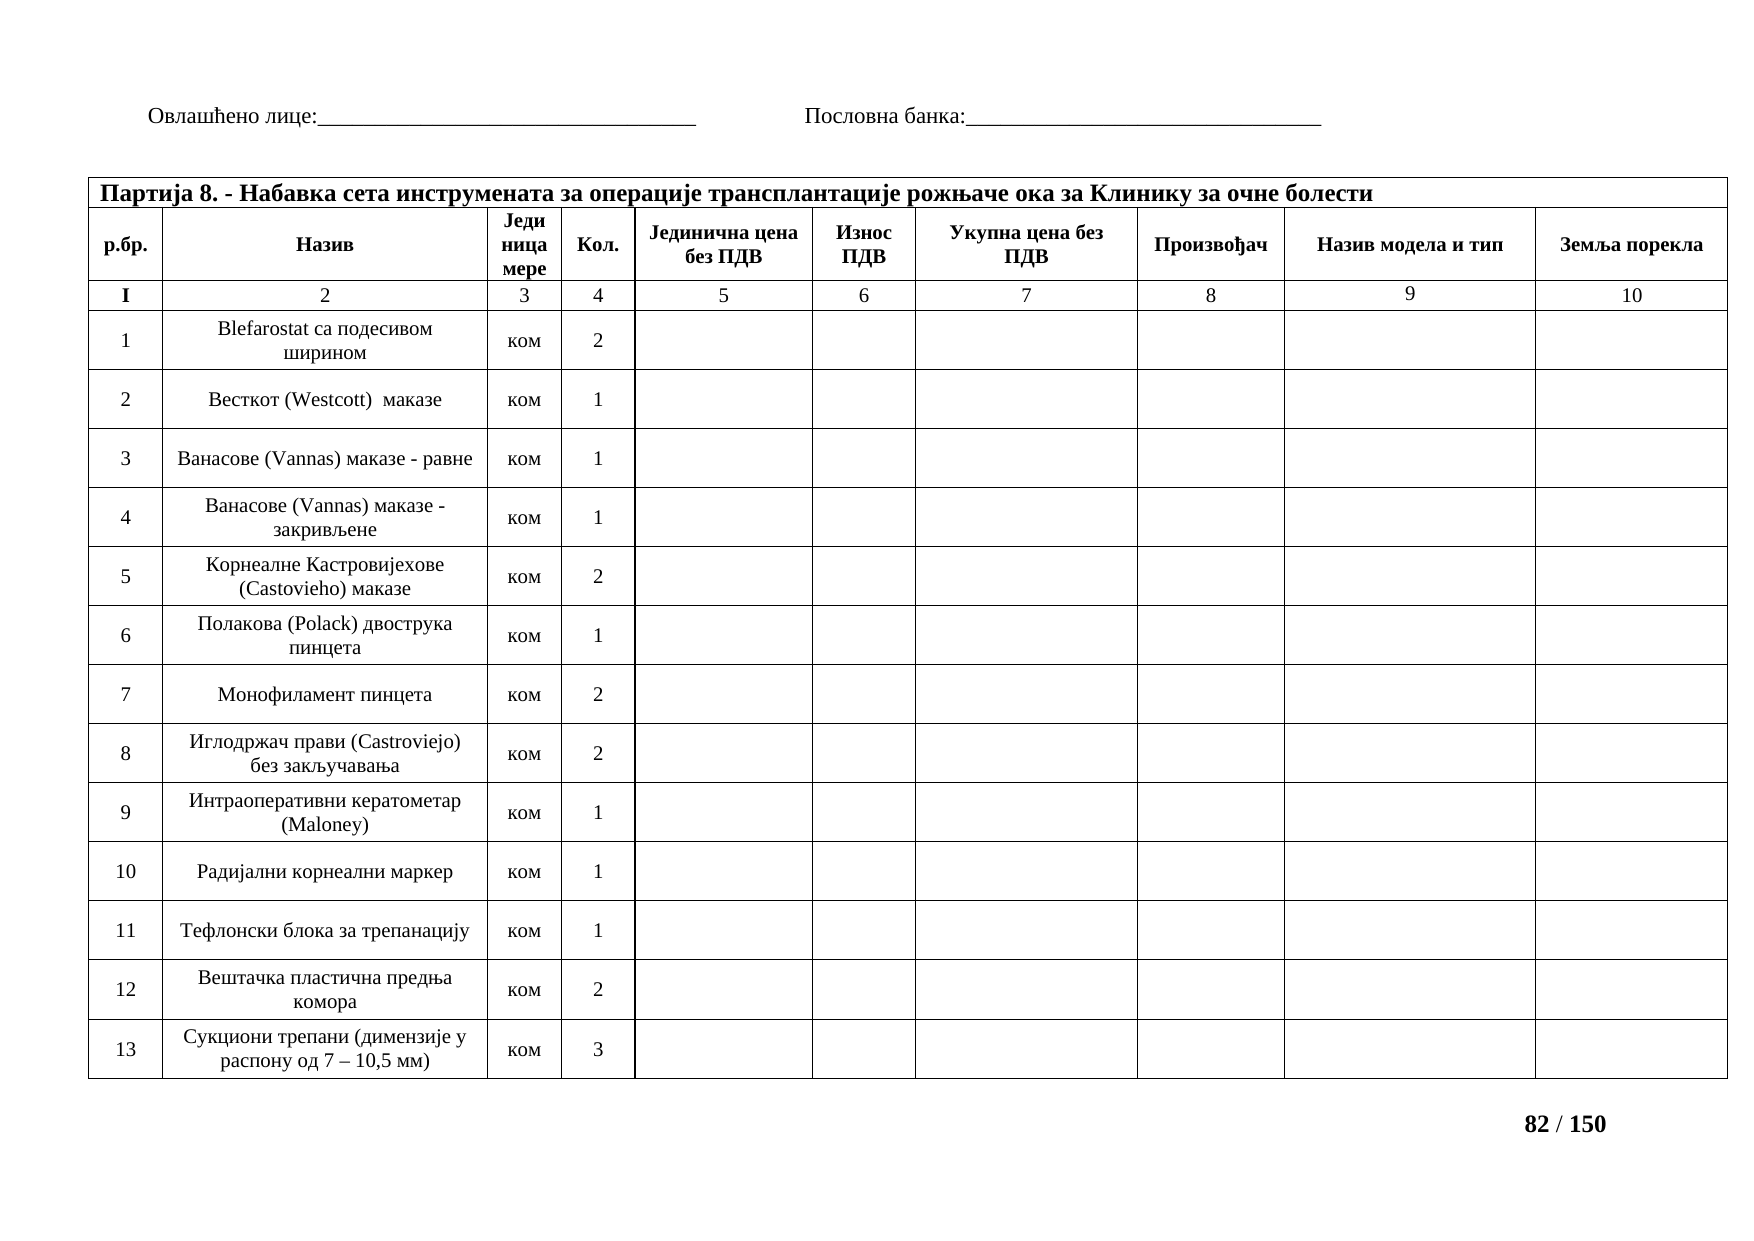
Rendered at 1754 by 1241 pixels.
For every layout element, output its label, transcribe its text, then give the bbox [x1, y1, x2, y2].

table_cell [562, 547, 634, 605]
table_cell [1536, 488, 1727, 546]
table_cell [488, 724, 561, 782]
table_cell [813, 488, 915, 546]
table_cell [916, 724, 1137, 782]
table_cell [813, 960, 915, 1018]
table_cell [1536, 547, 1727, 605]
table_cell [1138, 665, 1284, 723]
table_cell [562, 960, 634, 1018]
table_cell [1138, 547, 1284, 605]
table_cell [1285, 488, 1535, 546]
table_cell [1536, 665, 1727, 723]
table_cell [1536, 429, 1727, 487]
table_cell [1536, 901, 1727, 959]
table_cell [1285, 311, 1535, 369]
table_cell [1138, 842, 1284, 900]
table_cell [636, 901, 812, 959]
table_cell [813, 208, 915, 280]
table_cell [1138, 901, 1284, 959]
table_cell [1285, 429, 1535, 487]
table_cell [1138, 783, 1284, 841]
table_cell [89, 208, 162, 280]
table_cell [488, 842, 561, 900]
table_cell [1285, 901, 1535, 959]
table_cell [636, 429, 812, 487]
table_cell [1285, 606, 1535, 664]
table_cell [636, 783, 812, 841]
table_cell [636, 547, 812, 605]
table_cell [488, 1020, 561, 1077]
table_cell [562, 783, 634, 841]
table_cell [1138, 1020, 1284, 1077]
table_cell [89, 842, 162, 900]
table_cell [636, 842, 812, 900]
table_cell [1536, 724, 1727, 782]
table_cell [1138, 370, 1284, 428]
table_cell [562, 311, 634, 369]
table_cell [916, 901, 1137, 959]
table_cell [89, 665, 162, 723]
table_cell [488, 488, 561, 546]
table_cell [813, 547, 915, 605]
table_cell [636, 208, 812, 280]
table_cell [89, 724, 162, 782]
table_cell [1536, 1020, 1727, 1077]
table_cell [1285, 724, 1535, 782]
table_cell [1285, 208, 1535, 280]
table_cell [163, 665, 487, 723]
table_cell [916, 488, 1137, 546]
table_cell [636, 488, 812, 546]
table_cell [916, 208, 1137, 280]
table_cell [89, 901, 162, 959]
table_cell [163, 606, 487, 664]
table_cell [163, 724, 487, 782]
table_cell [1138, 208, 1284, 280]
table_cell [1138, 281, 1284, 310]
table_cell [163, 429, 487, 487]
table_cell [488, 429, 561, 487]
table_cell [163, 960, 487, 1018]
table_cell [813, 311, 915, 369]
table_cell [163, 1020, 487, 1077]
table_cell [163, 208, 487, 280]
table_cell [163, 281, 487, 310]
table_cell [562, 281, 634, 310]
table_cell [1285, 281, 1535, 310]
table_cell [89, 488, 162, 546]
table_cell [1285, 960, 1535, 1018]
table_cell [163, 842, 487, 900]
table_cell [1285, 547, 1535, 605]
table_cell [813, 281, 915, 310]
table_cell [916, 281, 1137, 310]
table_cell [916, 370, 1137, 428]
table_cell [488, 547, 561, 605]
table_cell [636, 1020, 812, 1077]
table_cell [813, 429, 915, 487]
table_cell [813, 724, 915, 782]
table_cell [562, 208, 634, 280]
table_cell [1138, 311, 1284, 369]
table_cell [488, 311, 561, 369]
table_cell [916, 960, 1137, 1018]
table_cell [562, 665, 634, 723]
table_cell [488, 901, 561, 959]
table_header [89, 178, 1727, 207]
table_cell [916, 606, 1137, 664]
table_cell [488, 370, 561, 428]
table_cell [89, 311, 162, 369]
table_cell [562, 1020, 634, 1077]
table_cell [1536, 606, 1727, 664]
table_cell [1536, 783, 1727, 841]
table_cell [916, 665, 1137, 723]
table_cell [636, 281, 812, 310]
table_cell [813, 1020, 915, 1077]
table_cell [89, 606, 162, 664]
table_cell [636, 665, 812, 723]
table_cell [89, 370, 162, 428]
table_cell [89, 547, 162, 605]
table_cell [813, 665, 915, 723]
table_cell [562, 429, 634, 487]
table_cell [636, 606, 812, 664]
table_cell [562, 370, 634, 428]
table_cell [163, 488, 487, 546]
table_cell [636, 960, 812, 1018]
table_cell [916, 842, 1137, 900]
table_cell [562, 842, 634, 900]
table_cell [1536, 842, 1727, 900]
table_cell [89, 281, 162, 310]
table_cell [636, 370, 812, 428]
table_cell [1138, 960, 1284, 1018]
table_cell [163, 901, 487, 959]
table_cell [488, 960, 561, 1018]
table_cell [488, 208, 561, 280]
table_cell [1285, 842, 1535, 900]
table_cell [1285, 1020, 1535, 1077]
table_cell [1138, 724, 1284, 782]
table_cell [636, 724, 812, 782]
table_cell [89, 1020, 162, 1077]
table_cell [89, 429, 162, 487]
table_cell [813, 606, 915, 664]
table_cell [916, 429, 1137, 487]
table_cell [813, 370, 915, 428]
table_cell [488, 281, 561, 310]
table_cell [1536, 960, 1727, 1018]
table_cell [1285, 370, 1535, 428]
text Овлашћено лице:_________________________________ Пословна банка:_______________________________ [148, 103, 1606, 129]
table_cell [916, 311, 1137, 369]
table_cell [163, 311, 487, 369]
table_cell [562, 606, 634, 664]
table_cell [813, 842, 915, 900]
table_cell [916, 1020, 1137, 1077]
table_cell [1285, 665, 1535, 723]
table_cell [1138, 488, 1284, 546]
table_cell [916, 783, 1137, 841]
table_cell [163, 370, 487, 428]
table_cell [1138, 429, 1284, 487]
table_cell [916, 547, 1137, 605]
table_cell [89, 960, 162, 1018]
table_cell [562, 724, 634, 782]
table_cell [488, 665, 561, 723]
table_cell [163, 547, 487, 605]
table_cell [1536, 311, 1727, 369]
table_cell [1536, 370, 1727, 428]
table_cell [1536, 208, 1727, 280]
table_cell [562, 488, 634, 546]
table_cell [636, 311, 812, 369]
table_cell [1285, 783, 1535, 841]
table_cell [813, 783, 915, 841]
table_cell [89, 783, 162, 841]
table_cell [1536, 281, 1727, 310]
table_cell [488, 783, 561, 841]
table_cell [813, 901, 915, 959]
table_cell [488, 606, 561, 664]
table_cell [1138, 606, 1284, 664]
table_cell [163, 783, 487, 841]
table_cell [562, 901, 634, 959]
